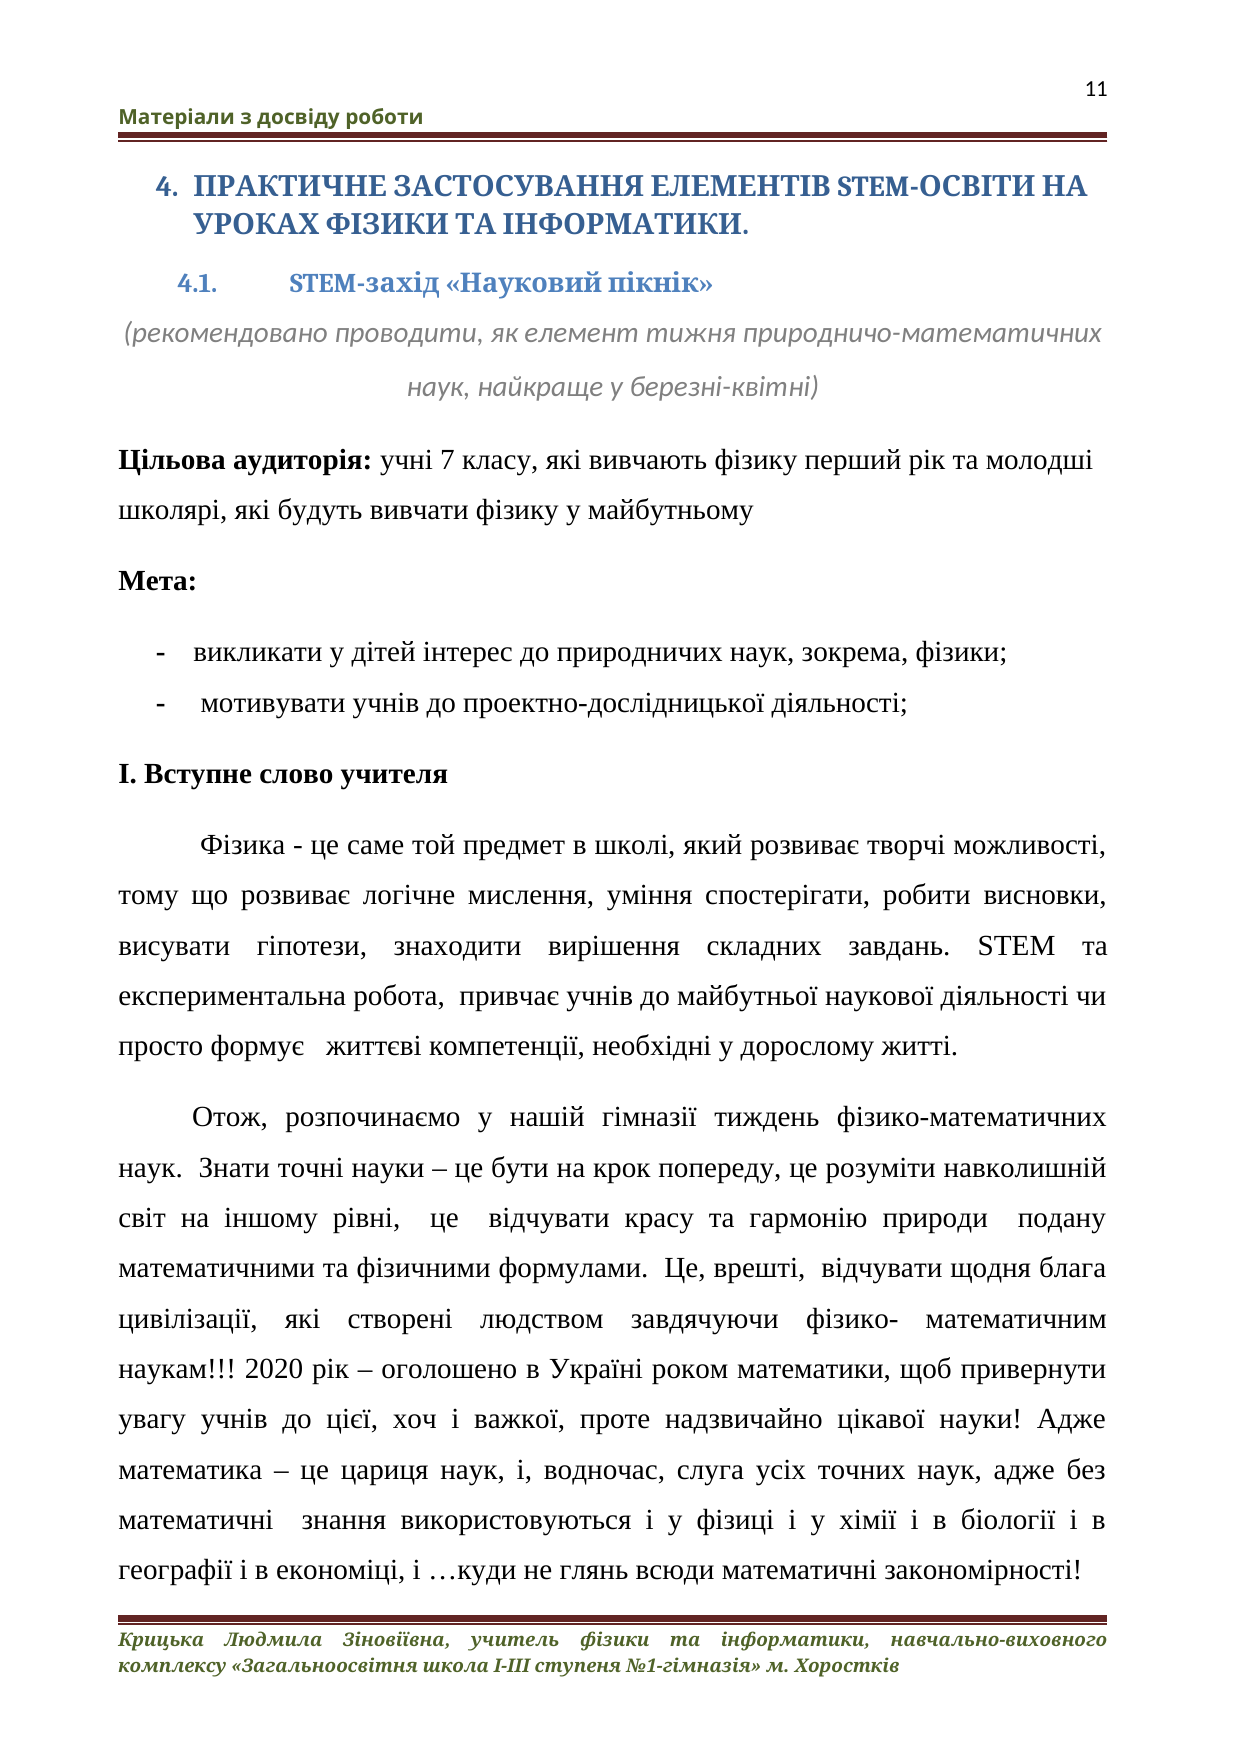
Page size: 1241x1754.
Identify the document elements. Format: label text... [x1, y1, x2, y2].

text Мета: [118, 563, 1107, 597]
list мотивувати учнів до проектно-дослідницької діяльності; [156, 685, 1107, 718]
text Цільова аудиторія: учні 7 класу, які вивчають фізику перший рік та молодші школярі, які будуть вивчати фізику у майбутньому [118, 442, 1107, 526]
text Фізика - це саме той предмет в школі, який розвиває творчі можливості, тому що розвиває логічне мислення, уміння спостерігати, робити висновки, висувати гіпотези, знаходити вирішення складних завдань. STEM та експериментальна робота, привчає учнів до майбутньої наукової діяльності чи просто формує життєві компетенції, необхідні у дорослому житті. [118, 1012, 1107, 1062]
subtitle ПРАКТИЧНЕ ЗАСТОСУВАННЯ ЕЛЕМЕНТІВ STEM-ОСВІТИ НА УРОКАХ ФІЗИКИ ТА ІНФОРМАТИКИ. [156, 170, 1107, 242]
list викликати у дітей інтерес до природничих наук, зокрема, фізики; [156, 634, 1107, 668]
text І. Вступне слово учителя [118, 756, 1107, 789]
text Отож, розпочинаємо у нашій гімназії тиждень фізико-математичних наук. Знати точні науки – це бути на крок попереду, це розуміти навколишній світ на іншому рівні, це відчувати красу та гармонію природи подану математичними та фізичними формулами. Це, врешті, відчувати щодня блага цивілізації, які створені людством завдячуючи фізико- математичним наукам!!! 2020 рік – оголошено в Україні роком математики, щоб привернути увагу учнів до цієї, хоч і важкої, проте надзвичайно цікавої науки! Адже математика – це цариця наук, і, водночас, слуга усіх точних наук, адже без математичні знання використовуються і у фізиці і у хімії і в біології і в географії і в економіці, і …куди не глянь всюди математичні закономірності! [118, 1099, 1107, 1586]
subtitle STEM-захід «Науковий пікнік» [177, 268, 1107, 299]
text Фізика - це саме той предмет в школі, який розвиває творчі можливості, тому що розвиває логічне мислення, уміння спостерігати, робити висновки, висувати гіпотези, знаходити вирішення складних завдань. STEM та експериментальна робота, привчає учнів до майбутньої наукової діяльності чи просто формує життєві компетенції, необхідні у дорослому житті. [118, 827, 1107, 878]
text (рекомендовано проводити, як елемент тижня природничо-математичних наук, найкраще у березні-квітні) [118, 314, 1107, 403]
text Фізика - це саме той предмет в школі, який розвиває творчі можливості, тому що розвиває логічне мислення, уміння спостерігати, робити висновки, висувати гіпотези, знаходити вирішення складних завдань. STEM та експериментальна робота, привчає учнів до майбутньої наукової діяльності чи просто формує життєві компетенції, необхідні у дорослому житті. [118, 911, 1107, 978]
